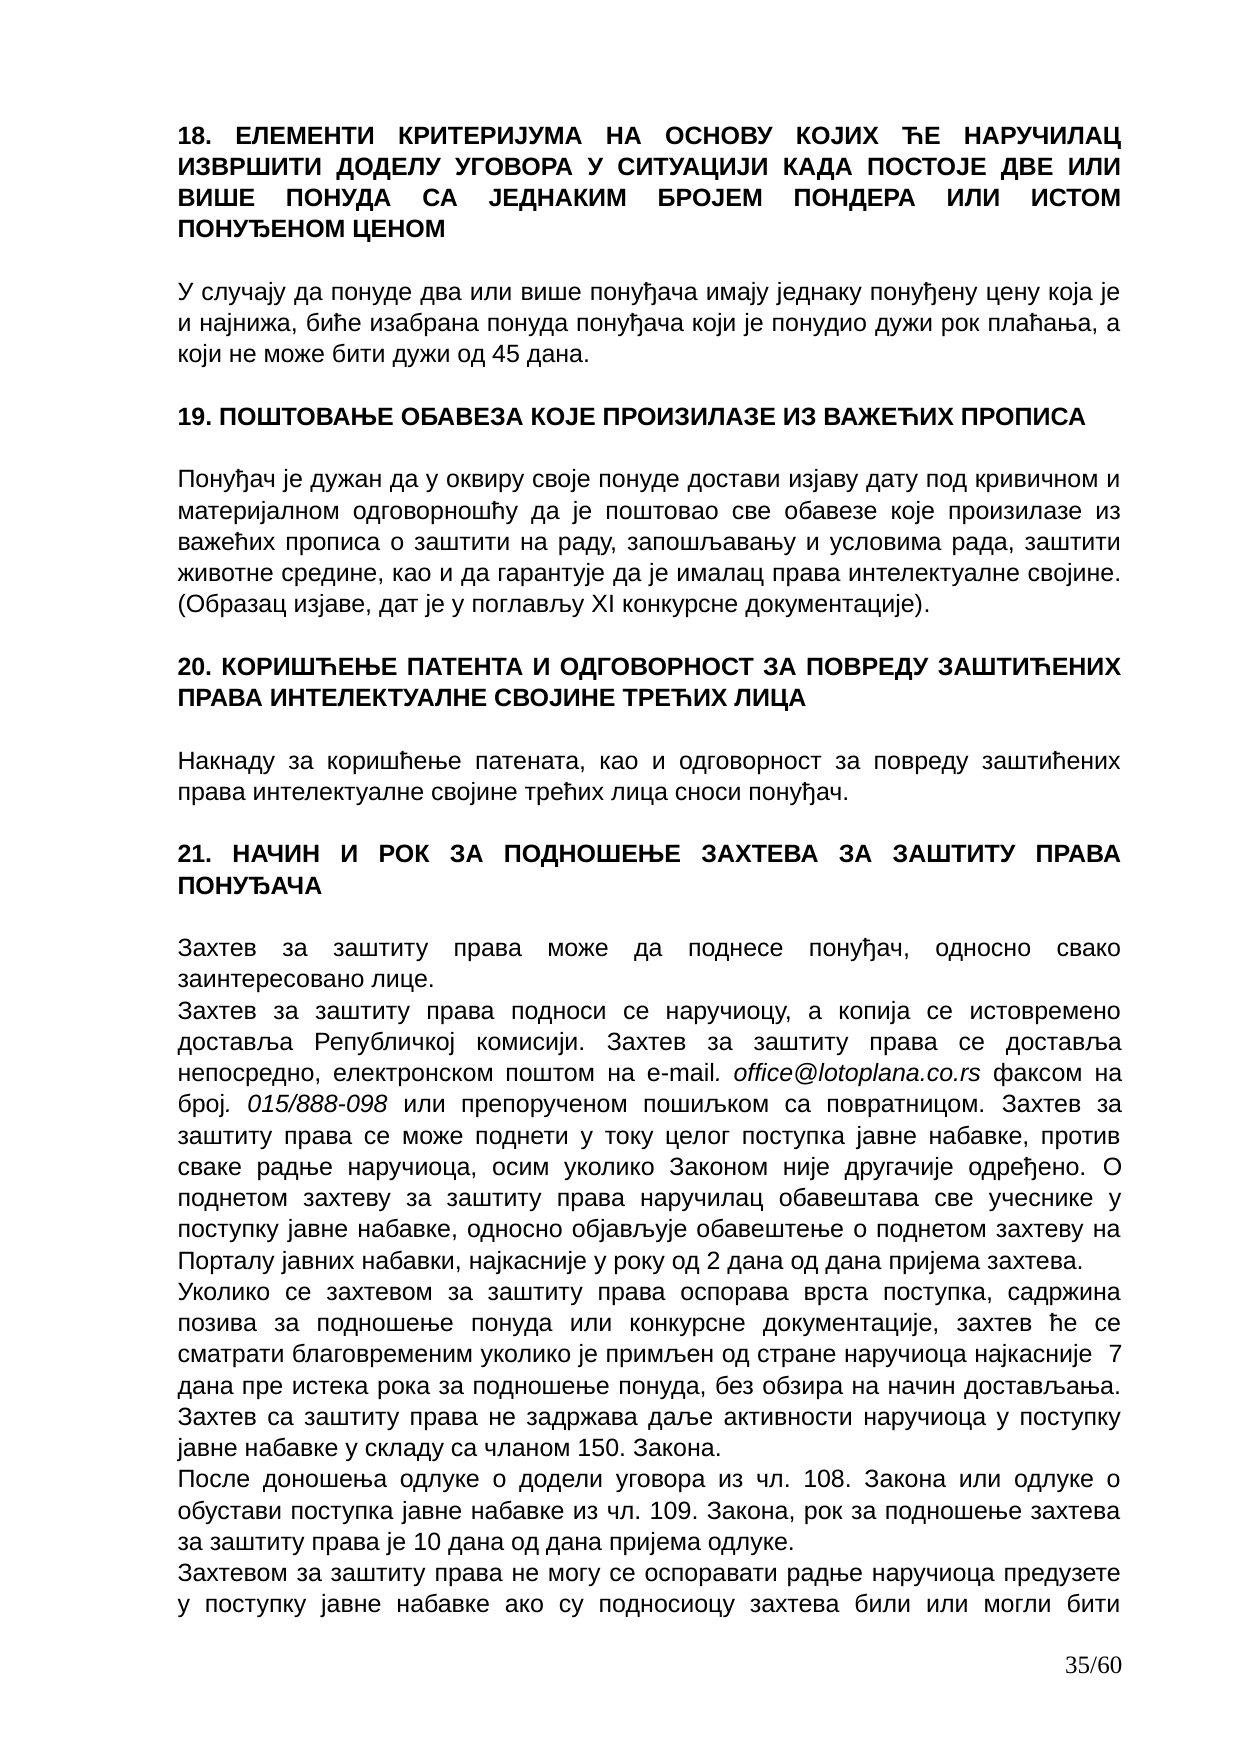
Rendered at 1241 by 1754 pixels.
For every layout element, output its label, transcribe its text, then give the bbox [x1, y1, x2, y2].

text Захтев за заштиту права може да поднесе понуђач, односно свако заинтересовано лице. [177, 931, 1122, 993]
text 21. НАЧИН И РОК ЗА ПОДНОШЕЊЕ ЗАХТЕВА ЗА ЗАШТИТУ ПРАВА ПОНУЂАЧА [177, 837, 1122, 899]
text Понуђач је дужан да у оквиру своје понуде достави изјаву дату под кривичном и материјалном одговорношћу да је поштовао све обавезе које произилазе из важећих прописа о заштити на раду, запошљавању и условима рада, заштити животне средине, као и да гарантује да је ималац права интелектуалне својине. (Образац изјаве, дат је у поглављу XI конкурсне документације). [177, 462, 1122, 618]
text Захтев за заштиту права подноси се наручиоцу, а копија се истовремено доставља Републичкој комисији. Захтев за заштиту права се доставља непосредно, електронском поштом на e-mail. office@lotoplana.co.rs факсом на број. 015/888-098 или препорученом пошиљком са повратницом. Захтев за заштиту права се може поднети у току целог поступка јавне набавке, против сваке радње наручиоца, осим уколико Законом није другачије одређено. О поднетом захтеву за заштиту права наручилац обавештава све учеснике у поступку јавне набавке, односно објављује обавештење о поднетом захтеву на Порталу јавних набавки, најкасније у року од 2 дана од дана пријема захтева. [177, 993, 1122, 1274]
text У случају да понуде два или више понуђача имају једнаку понуђену цену која је и најнижа, биће изабрана понуда понуђача који је понудио дужи рок плаћања, а који не може бити дужи од 45 дана. [177, 274, 1122, 368]
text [177, 1556, 1122, 1618]
text Накнаду за коришћење патената, као и одговорност за повреду заштићених права интелектуалне својине трећих лица сноси понуђач. [177, 743, 1122, 806]
text После доношења одлуке о додели уговора из чл. 108. Закона или одлуке о обустави поступка јавне набавке из чл. 109. Закона, рок за подношење захтева за заштиту права је 10 дана од дана пријема одлуке. [177, 1462, 1122, 1556]
text 19. ПОШТОВАЊЕ ОБАВЕЗА КОЈЕ ПРОИЗИЛАЗЕ ИЗ ВАЖЕЋИХ ПРОПИСА [177, 399, 1122, 431]
text Уколико се захтевом за заштиту права оспорава врста поступка, садржина позива за подношење понуда или конкурсне документације, захтев ће се сматрати благовременим уколико је примљен од стране наручиоца најкасније 7 дана пре истека рока за подношење понуда, без обзира на начин достављања. Захтев са заштиту права не задржава даље активности наручиоца у поступку јавне набавке у складу са чланом 150. Закона. [177, 1274, 1122, 1462]
text 20. КОРИШЋЕЊЕ ПАТЕНТА И ОДГОВОРНОСТ ЗА ПОВРЕДУ ЗАШТИЋЕНИХ ПРАВА ИНТЕЛЕКТУАЛНЕ СВОЈИНЕ ТРЕЋИХ ЛИЦА [177, 649, 1122, 712]
text 18. ЕЛЕМЕНТИ КРИТЕРИЈУМА НА ОСНОВУ КОЈИХ ЋЕ НАРУЧИЛАЦ ИЗВРШИТИ ДОДЕЛУ УГОВОРА У СИТУАЦИЈИ КАДА ПОСТОЈЕ ДВЕ ИЛИ ВИШЕ ПОНУДА СА ЈЕДНАКИМ БРОЈЕМ ПОНДЕРА ИЛИ ИСТОМ ПОНУЂЕНОМ ЦЕНОМ [177, 118, 1122, 243]
